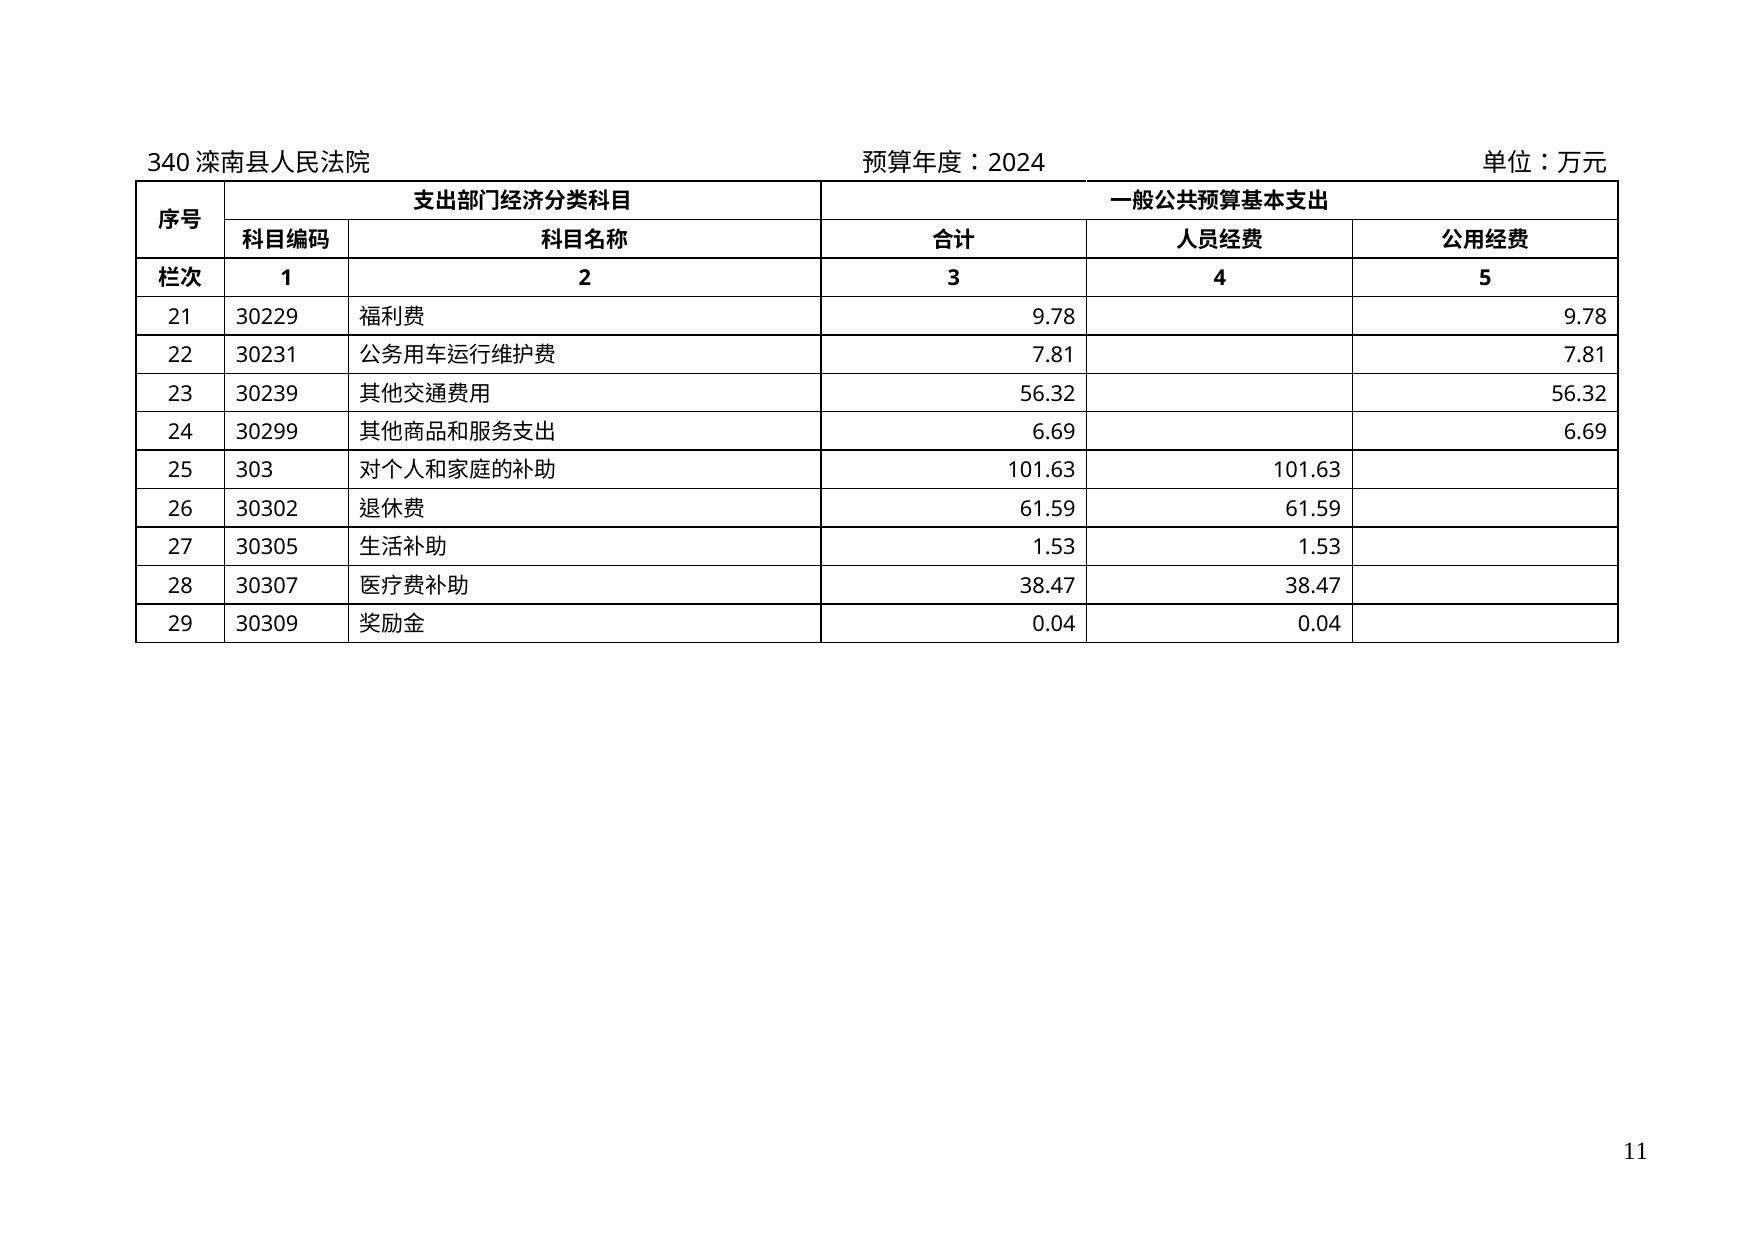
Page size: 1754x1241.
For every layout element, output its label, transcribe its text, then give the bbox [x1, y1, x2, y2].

table_cell 61.59 [822, 489, 1086, 526]
table_cell 30307 [225, 566, 348, 603]
table_cell 公用经费 [1353, 220, 1617, 257]
table_cell 21 [137, 297, 224, 334]
table_cell 其他商品和服务支出 [349, 412, 820, 449]
table_cell 30302 [225, 489, 348, 526]
table_cell 福利费 [349, 297, 820, 334]
table_cell [1353, 489, 1617, 526]
table_cell 1 [225, 259, 348, 296]
table_cell 5 [1353, 259, 1617, 296]
table_cell 0.04 [822, 605, 1086, 641]
table_cell 3 [822, 259, 1086, 296]
table_cell 38.47 [1087, 566, 1352, 603]
table_cell 序号 [137, 182, 224, 257]
table_header 340滦南县人民法院 [137, 143, 820, 180]
table_cell 科目名称 [349, 220, 820, 257]
table_cell 6.69 [822, 412, 1086, 449]
table_cell 4 [1087, 259, 1352, 296]
table_cell [1087, 297, 1352, 334]
table_cell 人员经费 [1087, 220, 1352, 257]
table_cell 29 [137, 605, 224, 641]
table_cell 61.59 [1087, 489, 1352, 526]
table_cell 101.63 [822, 451, 1086, 488]
table_cell 56.32 [1353, 374, 1617, 411]
table_cell 7.81 [1353, 336, 1617, 372]
table_cell 支出部门经济分类科目 [225, 182, 820, 219]
table_cell 28 [137, 566, 224, 603]
table_cell 生活补助 [349, 528, 820, 564]
table_cell 退休费 [349, 489, 820, 526]
table_cell 一般公共预算基本支出 [822, 182, 1617, 219]
table_cell 栏次 [137, 259, 224, 296]
table_cell 27 [137, 528, 224, 564]
table_header 单位：万元 [1087, 143, 1617, 180]
table_cell 2 [349, 259, 820, 296]
table_cell 303 [225, 451, 348, 488]
table_cell 30239 [225, 374, 348, 411]
table_cell 9.78 [1353, 297, 1617, 334]
table_cell 公务用车运行维护费 [349, 336, 820, 372]
table_cell 23 [137, 374, 224, 411]
table_cell 38.47 [822, 566, 1086, 603]
table_cell 56.32 [822, 374, 1086, 411]
table_cell 101.63 [1087, 451, 1352, 488]
table_cell 其他交通费用 [349, 374, 820, 411]
table_cell [1353, 605, 1617, 641]
table_cell 30229 [225, 297, 348, 334]
table_cell 1.53 [822, 528, 1086, 564]
table_cell 22 [137, 336, 224, 372]
table_cell [1087, 374, 1352, 411]
table_cell 医疗费补助 [349, 566, 820, 603]
table_cell 科目编码 [225, 220, 348, 257]
table_cell [1353, 528, 1617, 564]
table_cell 30299 [225, 412, 348, 449]
table_cell 1.53 [1087, 528, 1352, 564]
table_cell 奖励金 [349, 605, 820, 641]
table_cell 0.04 [1087, 605, 1352, 641]
table_cell 6.69 [1353, 412, 1617, 449]
table_cell 24 [137, 412, 224, 449]
table_cell 30231 [225, 336, 348, 372]
table_cell 26 [137, 489, 224, 526]
table_cell 合计 [822, 220, 1086, 257]
table_cell 对个人和家庭的补助 [349, 451, 820, 488]
table_cell [1087, 336, 1352, 372]
table_cell [1353, 566, 1617, 603]
table_cell 7.81 [822, 336, 1086, 372]
table_header 预算年度：2024 [822, 143, 1086, 180]
table_cell 30309 [225, 605, 348, 641]
table_cell [1087, 412, 1352, 449]
table_cell 25 [137, 451, 224, 488]
table_cell [1353, 451, 1617, 488]
table_cell 30305 [225, 528, 348, 564]
table_cell 9.78 [822, 297, 1086, 334]
